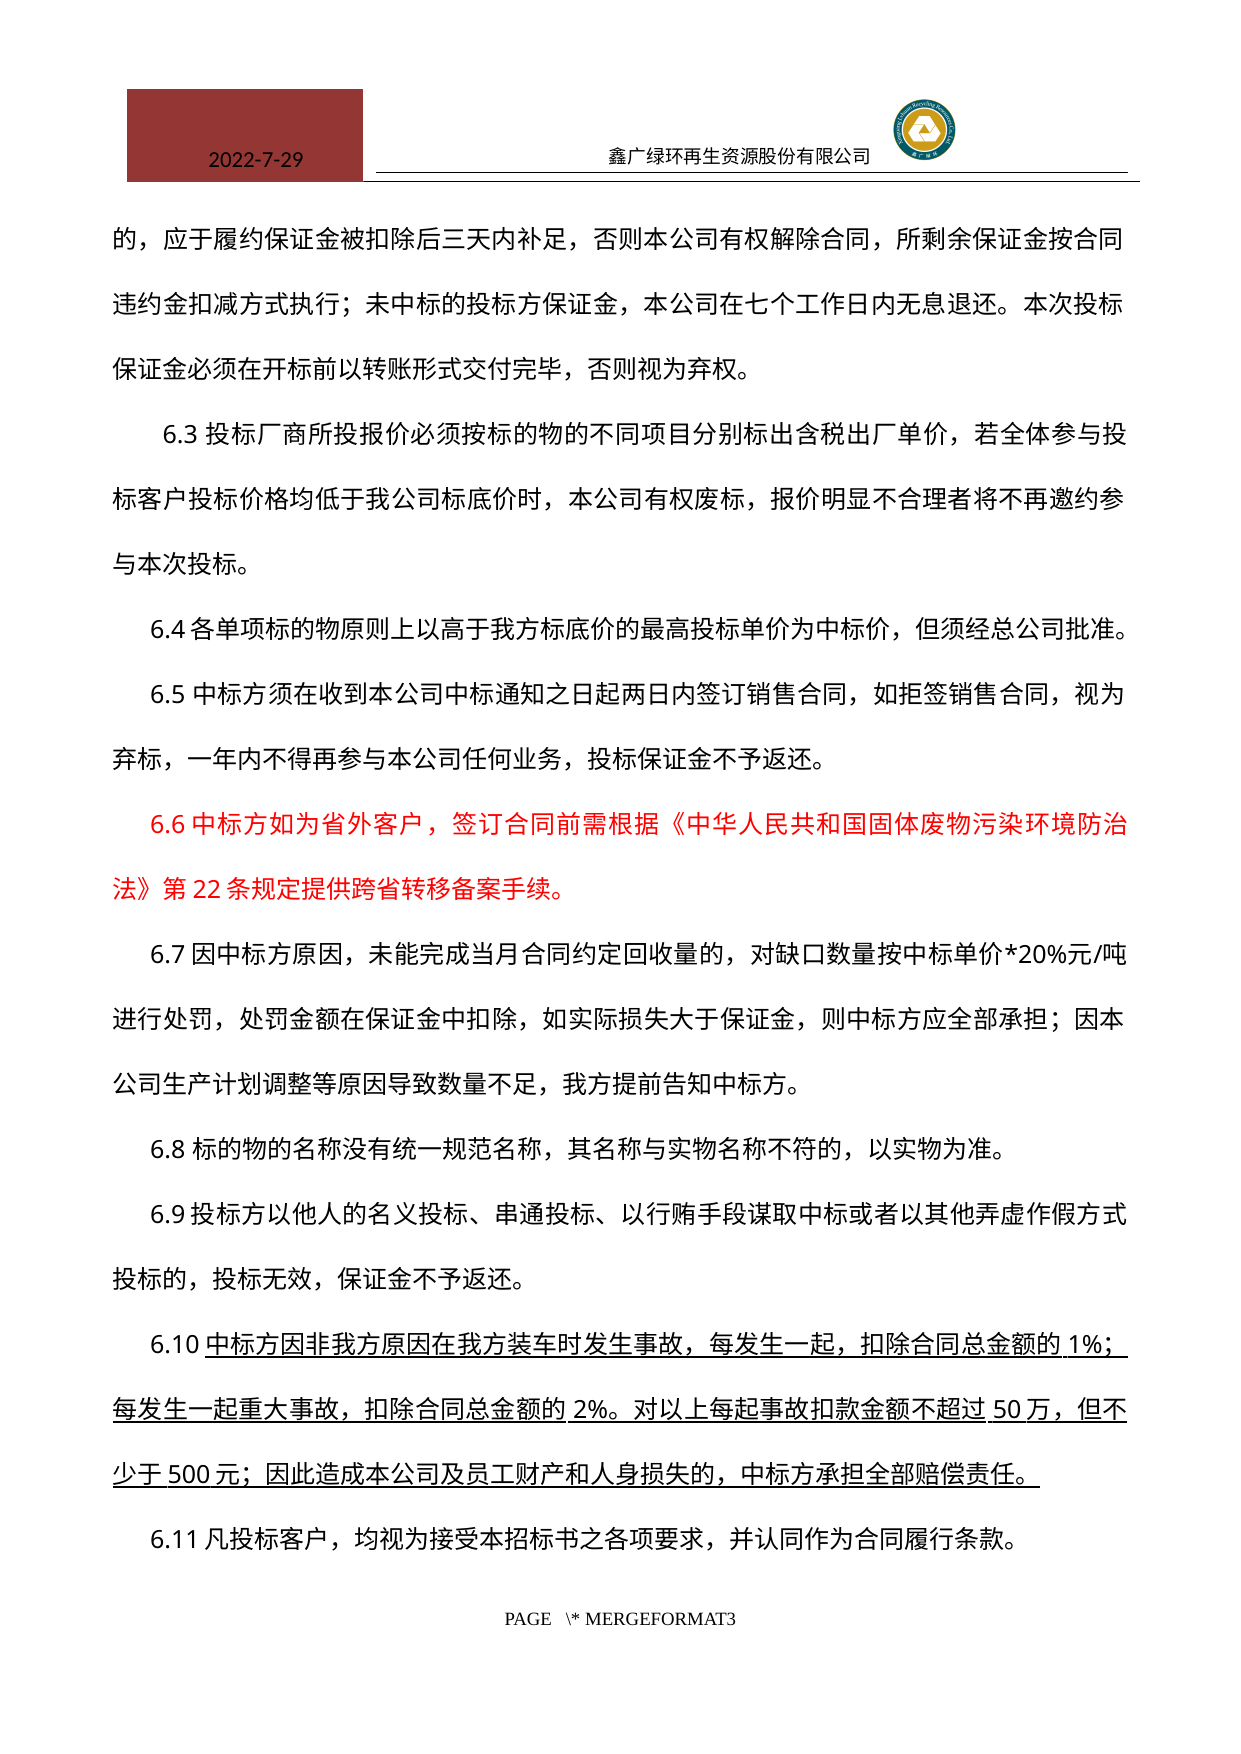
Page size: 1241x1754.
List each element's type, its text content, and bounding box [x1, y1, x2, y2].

text 6.8 标的物的名称没有统一规范名称，其名称与实物名称不符的，以实物为准。 [112, 1115, 1128, 1180]
text 6.11凡投标客户，均视为接受本招标书之各项要求，并认同作为合同履行条款。 [112, 1505, 1128, 1570]
text 6.5 中标方须在收到本公司中标通知之日起两日内签订销售合同，如拒签销售合同，视为弃标，一年内不得再参与本公司任何业务，投标保证金不予返还。 [112, 660, 1128, 790]
text 6.6中标方如为省外客户，签订合同前需根据《中华人民共和国固体废物污染环境防治法》第22条规定提供跨省转移备案手续。 [112, 790, 1128, 920]
text 6.9投标方以他人的名义投标、串通投标、以行贿手段谋取中标或者以其他弄虚作假方式投标的，投标无效，保证金不予返还。 [112, 1180, 1128, 1310]
text 6.10中标方因非我方原因在我方装车时发生事故，每发生一起，扣除合同总金额的1%；每发生一起重大事故，扣除合同总金额的2%。对以上每起事故扣款金额不超过50万，但不少于500元；因此造成本公司及员工财产和人身损失的，中标方承担全部赔偿责任。 [112, 1310, 1128, 1505]
text 6.7因中标方原因，未能完成当月合同约定回收量的，对缺口数量按中标单价*20%元/吨进行处罚，处罚金额在保证金中扣除，如实际损失大于保证金，则中标方应全部承担；因本公司生产计划调整等原因导致数量不足，我方提前告知中标方。 [112, 920, 1128, 1115]
picture [892, 96, 959, 164]
text 6.3 投标厂商所投报价必须按标的物的不同项目分别标出含税出厂单价，若全体参与投标客户投标价格均低于我公司标底价时，本公司有权废标，报价明显不合理者将不再邀约参与本次投标。 [112, 400, 1128, 595]
text 6.4各单项标的物原则上以高于我方标底价的最高投标单价为中标价，但须经总公司批准。 [112, 595, 1128, 660]
